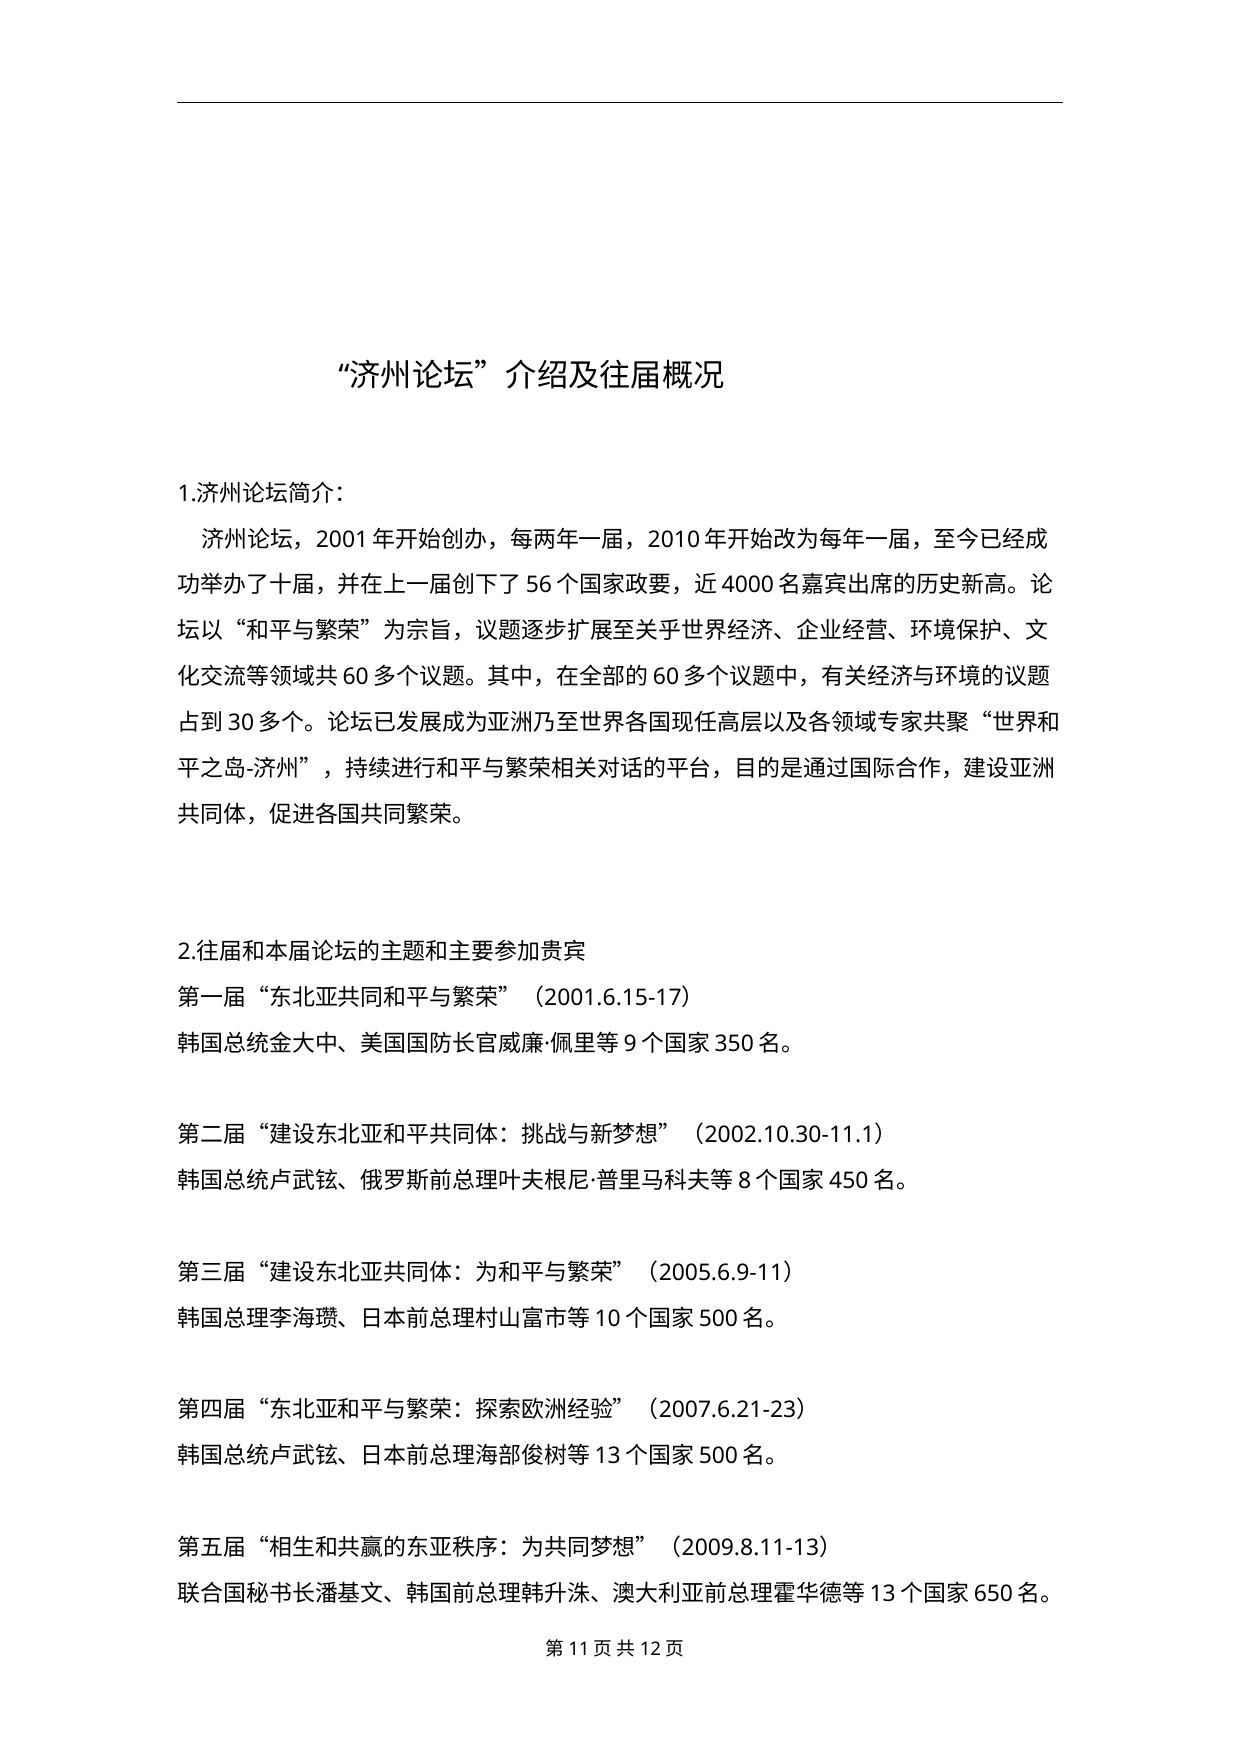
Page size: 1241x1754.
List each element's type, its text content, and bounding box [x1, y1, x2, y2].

text “济州论坛”介绍及往届概况 [177, 350, 1063, 396]
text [177, 416, 1063, 1608]
